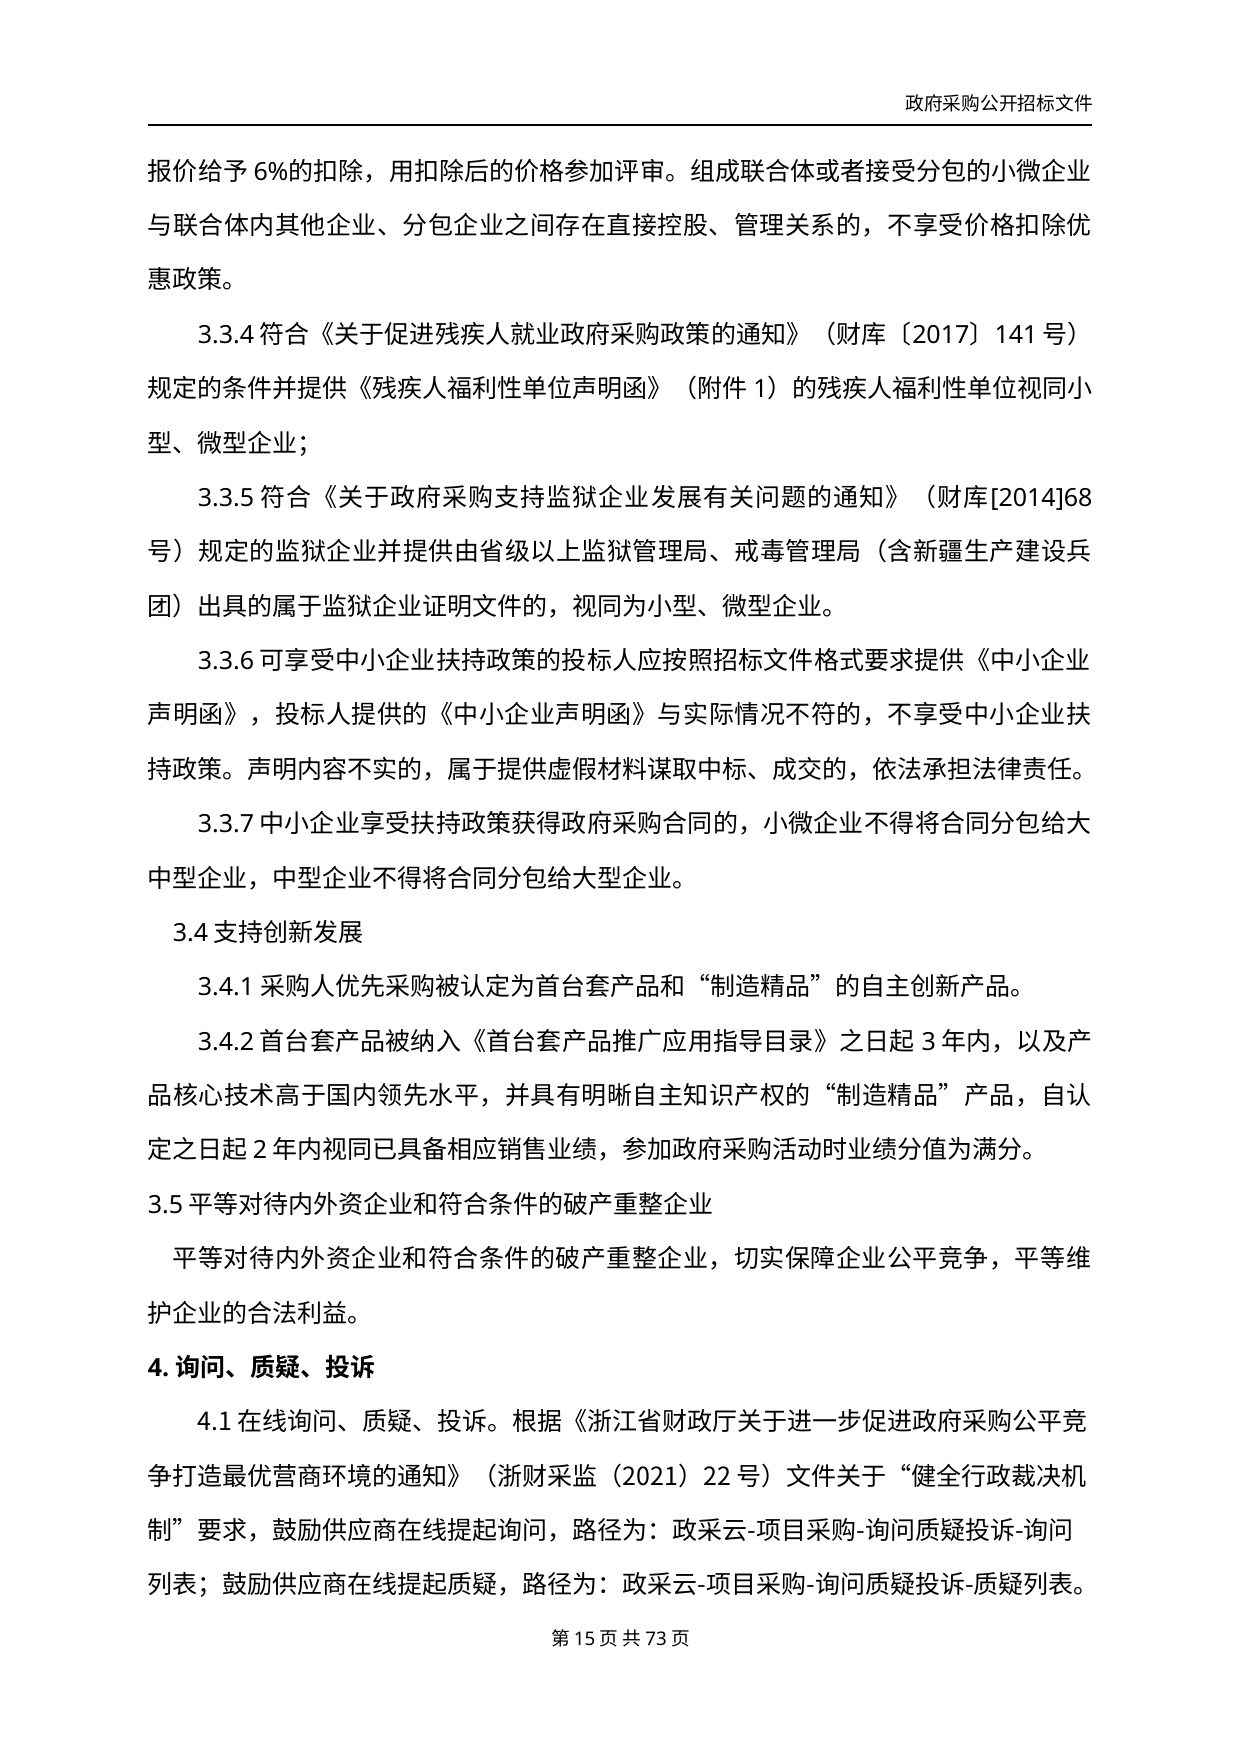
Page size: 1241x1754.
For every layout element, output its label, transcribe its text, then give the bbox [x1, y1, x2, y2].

text 3.4支持创新发展 [148, 912, 1092, 949]
text 3.3.5符合《关于政府采购支持监狱企业发展有关问题的通知》（财库[2014]68号）规定的监狱企业并提供由省级以上监狱管理局、戒毒管理局（含新疆生产建设兵团）出具的属于监狱企业证明文件的，视同为小型、微型企业。 [148, 477, 1092, 622]
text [148, 1402, 1092, 1601]
text 3.5平等对待内外资企业和符合条件的破产重整企业 [148, 1184, 1092, 1221]
text 3.4.2首台套产品被纳入《首台套产品推广应用指导目录》之日起3年内，以及产品核心技术高于国内领先水平，并具有明晰自主知识产权的“制造精品”产品，自认定之日起2年内视同已具备相应销售业绩，参加政府采购活动时业绩分值为满分。 [148, 1021, 1092, 1166]
text 3.3.4符合《关于促进残疾人就业政府采购政策的通知》（财库〔2017〕141号）规定的条件并提供《残疾人福利性单位声明函》（附件1）的残疾人福利性单位视同小型、微型企业； [148, 314, 1092, 459]
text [148, 151, 1092, 296]
text 3.3.7中小企业享受扶持政策获得政府采购合同的，小微企业不得将合同分包给大中型企业，中型企业不得将合同分包给大型企业。 [148, 804, 1092, 894]
text 3.3.6可享受中小企业扶持政策的投标人应按照招标文件格式要求提供《中小企业声明函》，投标人提供的《中小企业声明函》与实际情况不符的，不享受中小企业扶持政策。声明内容不实的，属于提供虚假材料谋取中标、成交的，依法承担法律责任。 [148, 641, 1092, 786]
text 3.4.1 采购人优先采购被认定为首台套产品和“制造精品”的自主创新产品。 [148, 967, 1092, 1003]
text 平等对待内外资企业和符合条件的破产重整企业，切实保障企业公平竞争，平等维护企业的合法利益。 4. 询问、质疑、投诉 [148, 1239, 1092, 1384]
